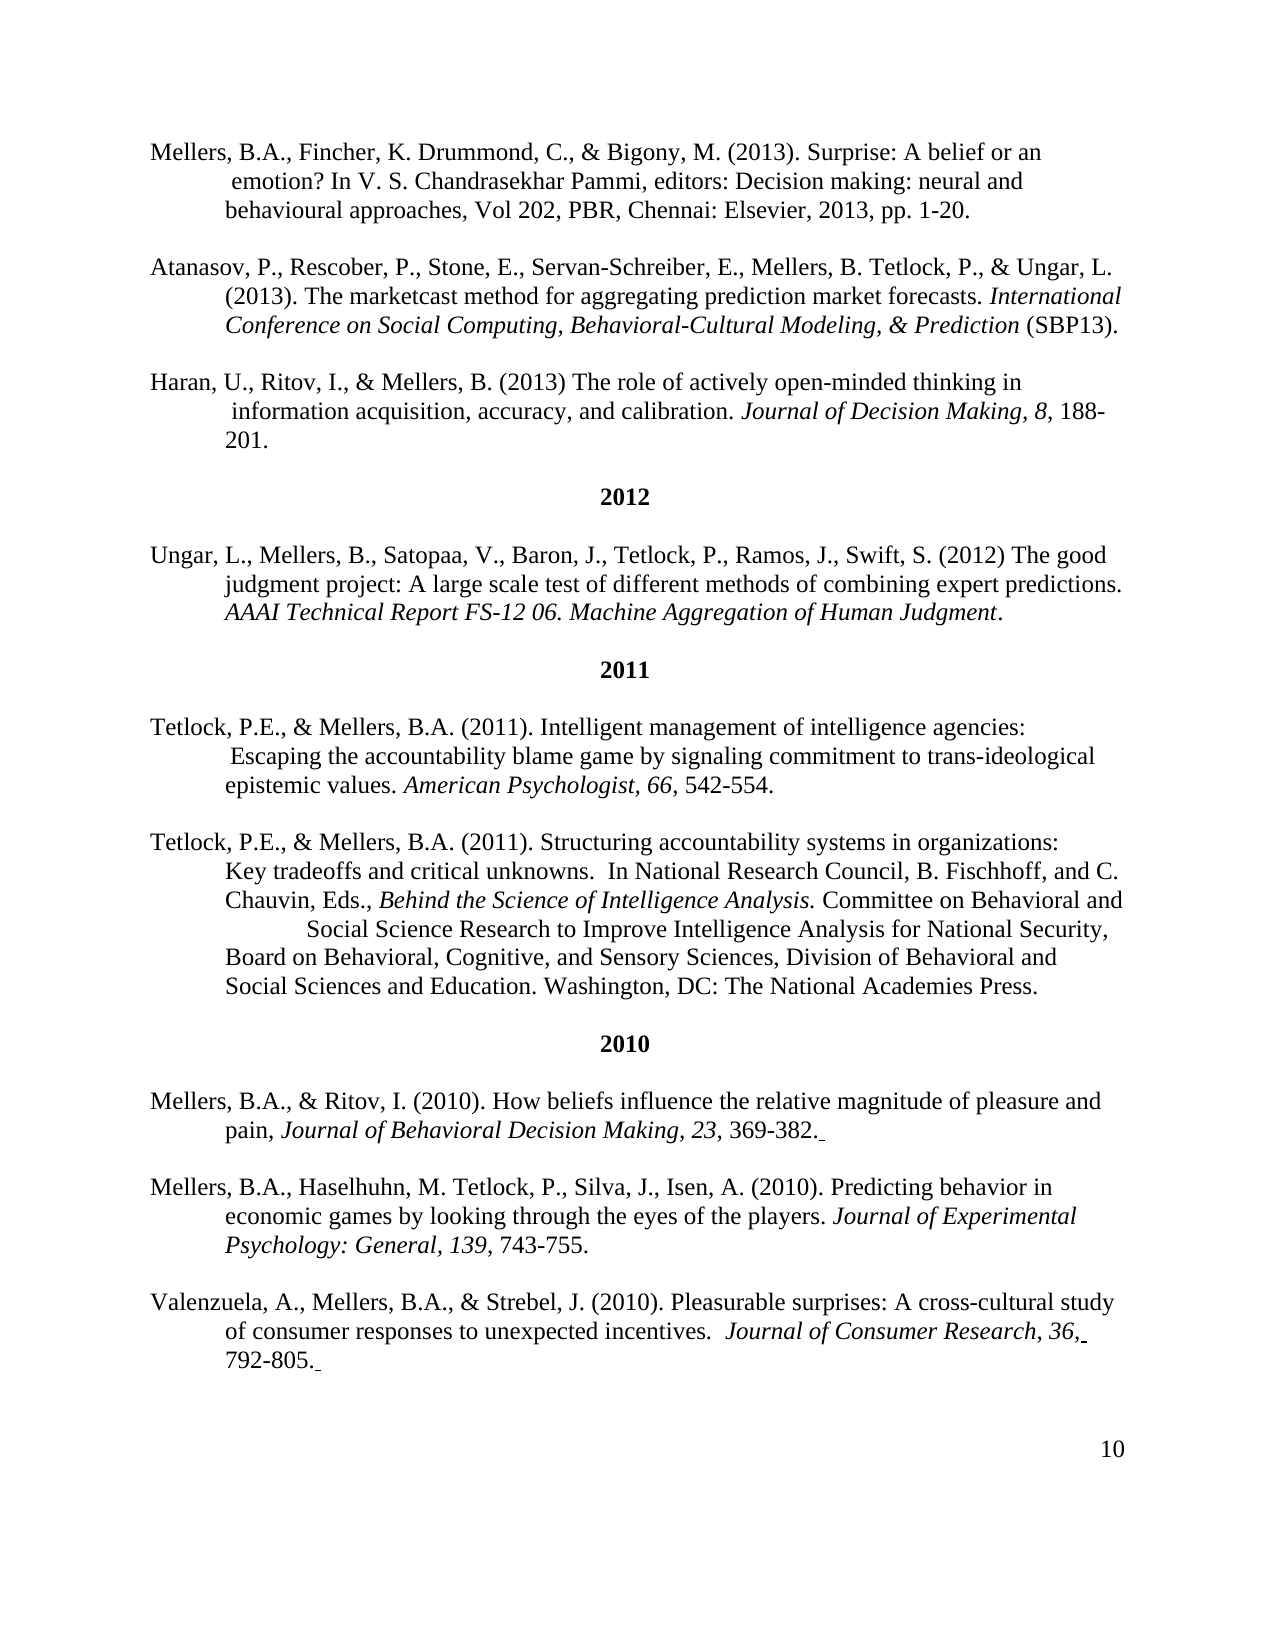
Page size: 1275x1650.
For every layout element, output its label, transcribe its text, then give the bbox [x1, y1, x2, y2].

text 2010 [150, 1029, 1125, 1057]
text Atanasov, P., Rescober, P., Stone, E., Servan-Schreiber, E., Mellers, B. Tetlock, P., & Ungar, L. [150, 252, 1125, 281]
text Ungar, L., Mellers, B., Satopaa, V., Baron, J., Tetlock, P., Ramos, J., Swift, S. (2012) The good [150, 540, 1125, 569]
text judgment project: A large scale test of different methods of combining expert predictions. AAAI Technical Report FS-12 06. Machine Aggregation of Human Judgment. [225, 569, 1125, 626]
text information acquisition, accuracy, and calibration. Journal of Decision Making, 8, 188-201. [225, 396, 1125, 454]
text Escaping the accountability blame game by signaling commitment to trans-ideological epistemic values. American Psychologist, 66, 542-554. [225, 741, 1125, 799]
text emotion? In V. S. Chandrasekhar Pammi, editors: Decision making: neural and behavioural approaches, Vol 202, PBR, Chennai: Elsevier, 2013, pp. 1-20. [225, 166, 1125, 252]
text 2012 [525, 482, 1125, 511]
text 2011 [150, 655, 1125, 684]
text Haran, U., Ritov, I., & Mellers, B. (2013) The role of actively open-minded thinking in [150, 367, 1125, 396]
text Tetlock, P.E., & Mellers, B.A. (2011). Intelligent management of intelligence agencies: [150, 712, 1125, 741]
text Mellers, B.A., & Ritov, I. (2010). How beliefs influence the relative magnitude of pleasure and pain, Journal of Behavioral Decision Making, 23, 369-382. [150, 1086, 1125, 1144]
text Chauvin, Eds., Behind the Science of Intelligence Analysis. Committee on Behavioral and Social Science Research to Improve Intelligence Analysis for National Security, Board on Behavioral, Cognitive, and Sensory Sciences, Division of Behavioral and Social Sciences and Education. : The National Academies Press. [225, 885, 1125, 1000]
text Valenzuela, A., Mellers, B.A., & Strebel, J. (2010). Pleasurable surprises: A cross-cultural study of consumer responses to unexpected incentives. Journal of Consumer Research, 36, 792-805. [150, 1287, 1125, 1374]
text (2013). The marketcast method for aggregating prediction market forecasts. International Conference on Social Computing, Behavioral-Cultural Modeling, & Prediction (SBP13). [225, 281, 1125, 339]
text Mellers, B.A., Haselhuhn, M. Tetlock, P., Silva, J., Isen, A. (2010). Predicting behavior in economic games by looking through the eyes of the players. Journal of Experimental Psychology: General, 139, 743-755. [150, 1172, 1125, 1259]
text Mellers, B.A., Fincher, K. Drummond, C., & Bigony, M. (2013). Surprise: A belief or an [150, 137, 1125, 166]
text Tetlock, P.E., & Mellers, B.A. (2011). Structuring accountability systems in organizations: Key tradeoffs and critical unknowns. In National Research Council, B. Fischhoff, and C. [150, 827, 1125, 885]
